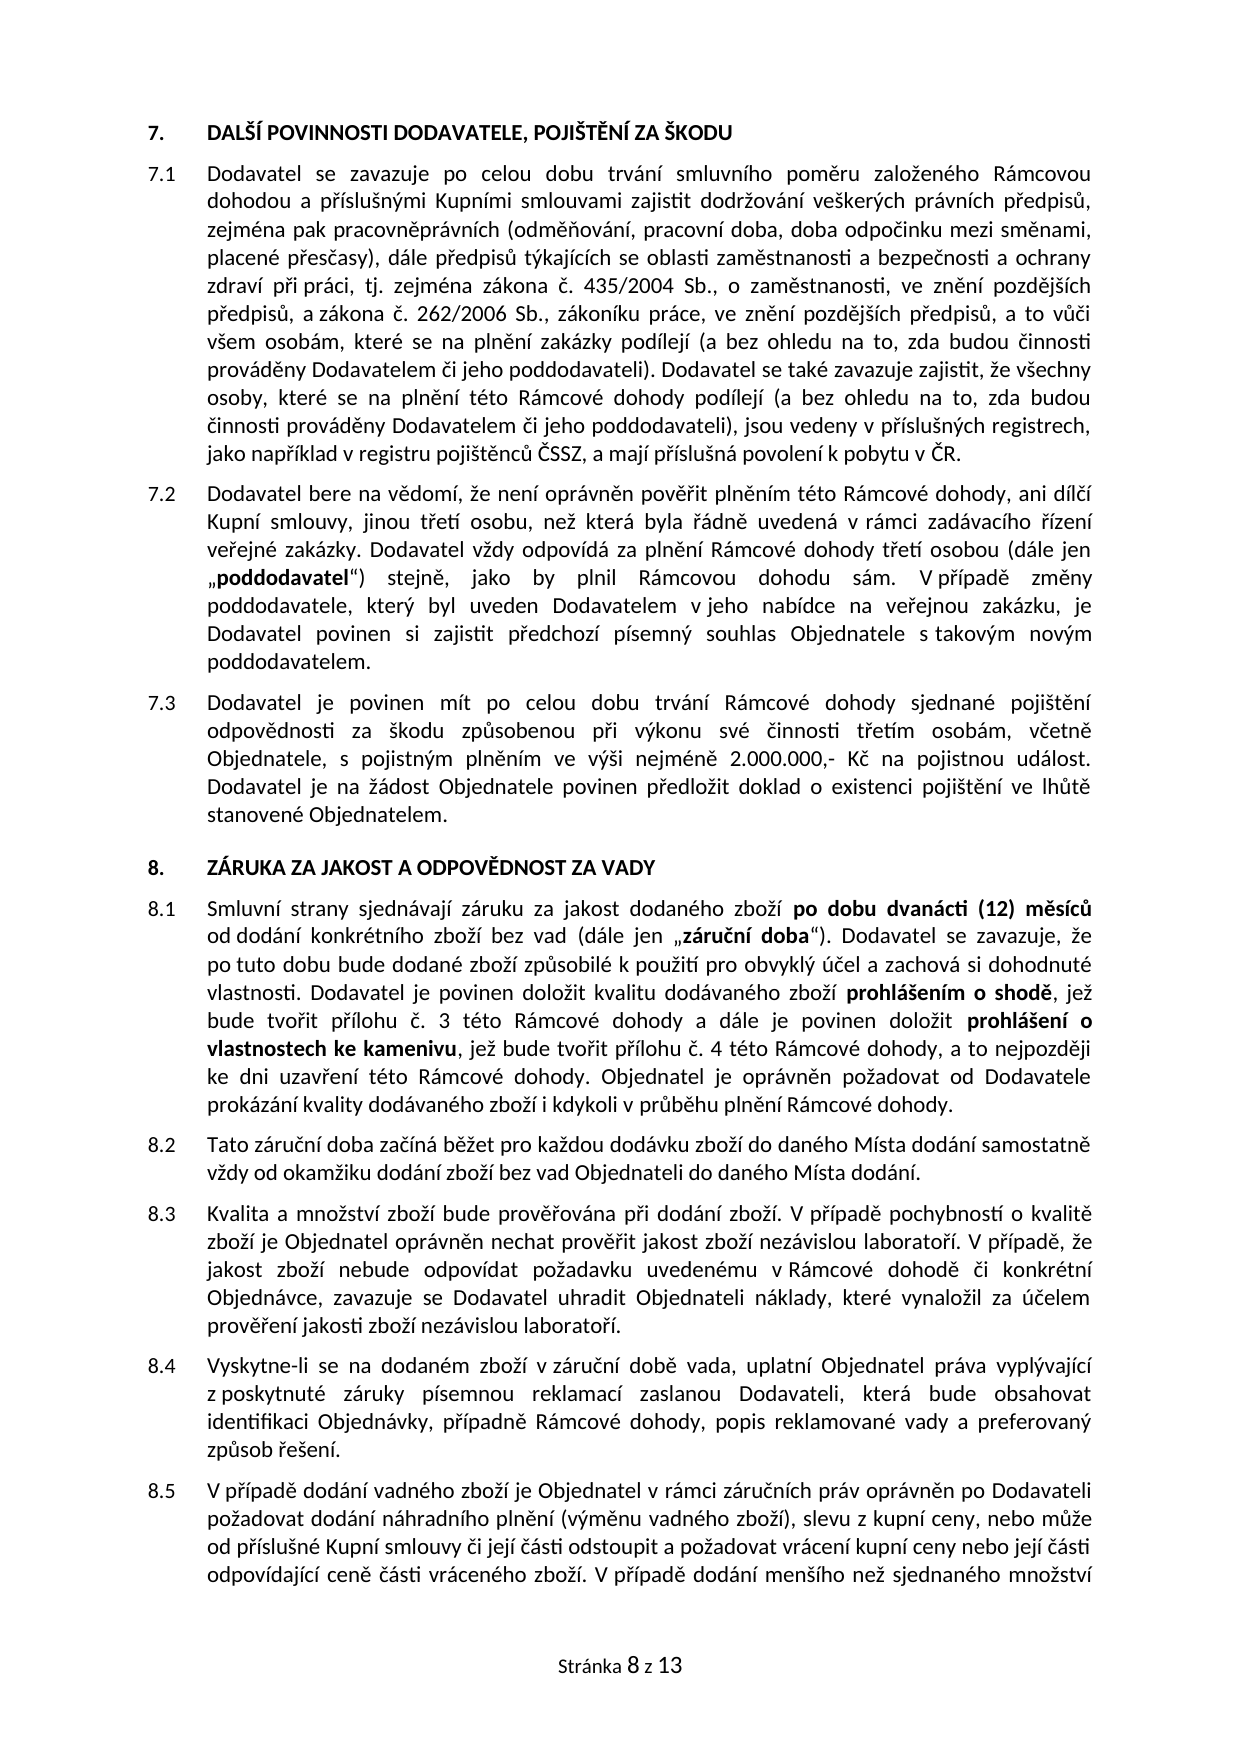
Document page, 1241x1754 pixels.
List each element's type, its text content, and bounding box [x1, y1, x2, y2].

text Dodavatel se zavazuje po celou dobu trvání smluvního poměru založeného Rámcovou dohodou a příslušnými Kupními smlouvami zajistit dodržování veškerých právních předpisů, zejména pak pracovněprávních (odměňování, pracovní doba, doba odpočinku mezi směnami, placené přesčasy), dále předpisů týkajících se oblasti zaměstnanosti a bezpečnosti a ochrany zdraví při práci, tj. zejména zákona č. 435/2004 Sb., o zaměstnanosti, ve znění pozdějších předpisů, a zákona č. 262/2006 Sb., zákoníku práce, ve znění pozdějších předpisů, a to vůči všem osobám, které se na plnění zakázky podílejí (a bez ohledu na to, zda budou činnosti prováděny Dodavatelem či jeho poddodavateli). Dodavatel se také zavazuje zajistit, že všechny osoby, které se na plnění této Rámcové dohody podílejí (a bez ohledu na to, zda budou činnosti prováděny Dodavatelem či jeho poddodavateli), jsou vedeny v příslušných registrech, jako například v registru pojištěnců ČSSZ, a mají příslušná povolení k pobytu v ČR. [148, 159, 1092, 467]
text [148, 1476, 1092, 1588]
subtitle ZÁRUKA ZA JAKOST A ODPOVĚDNOST ZA VADY [148, 853, 1092, 881]
text Kvalita a množství zboží bude prověřována při dodání zboží. V případě pochybností o kvalitě zboží je Objednatel oprávněn nechat prověřit jakost zboží nezávislou laboratoří. V případě, že jakost zboží nebude odpovídat požadavku uvedenému v Rámcové dohodě či konkrétní Objednávce, zavazuje se Dodavatel uhradit Objednateli náklady, které vynaložil za účelem prověření jakosti zboží nezávislou laboratoří. [148, 1199, 1092, 1339]
text Smluvní strany sjednávají záruku za jakost dodaného zboží po dobu dvanácti (12) měsíců od dodání konkrétního zboží bez vad (dále jen „záruční doba“). Dodavatel se zavazuje, že po tuto dobu bude dodané zboží způsobilé k použití pro obvyklý účel a zachová si dohodnuté vlastnosti. Dodavatel je povinen doložit kvalitu dodávaného zboží prohlášením o shodě, jež bude tvořit přílohu č. 3 této Rámcové dohody a dále je povinen doložit prohlášení o vlastnostech ke kamenivu, jež bude tvořit přílohu č. 4 této Rámcové dohody, a to nejpozději ke dni uzavření této Rámcové dohody. Objednatel je oprávněn požadovat od Dodavatele prokázání kvality dodávaného zboží i kdykoli v průběhu plnění Rámcové dohody. [148, 894, 1092, 1118]
text Tato záruční doba začíná běžet pro každou dodávku zboží do daného Místa dodání samostatně vždy od okamžiku dodání zboží bez vad Objednateli do daného Místa dodání. [148, 1130, 1092, 1186]
subtitle DALŠÍ POVINNOSTI DODAVATELE, POJIŠTĚNÍ ZA ŠKODU [148, 118, 1092, 146]
text Dodavatel bere na vědomí, že není oprávněn pověřit plněním této Rámcové dohody, ani dílčí Kupní smlouvy, jinou třetí osobu, než která byla řádně uvedená v rámci zadávacího řízení veřejné zakázky. Dodavatel vždy odpovídá za plnění Rámcové dohody třetí osobou (dále jen „poddodavatel“) stejně, jako by plnil Rámcovou dohodu sám. V případě změny poddodavatele, který byl uveden Dodavatelem v jeho nabídce na veřejnou zakázku, je Dodavatel povinen si zajistit předchozí písemný souhlas Objednatele s takovým novým poddodavatelem. [148, 479, 1092, 676]
text Vyskytne-li se na dodaném zboží v záruční době vada, uplatní Objednatel práva vyplývající z poskytnuté záruky písemnou reklamací zaslanou Dodavateli, která bude obsahovat identifikaci Objednávky, případně Rámcové dohody, popis reklamované vady a preferovaný způsob řešení. [148, 1351, 1092, 1463]
text Dodavatel je povinen mít po celou dobu trvání Rámcové dohody sjednané pojištění odpovědnosti za škodu způsobenou při výkonu své činnosti třetím osobám, včetně Objednatele, s pojistným plněním ve výši nejméně 2.000.000,- Kč na pojistnou událost. Dodavatel je na žádost Objednatele povinen předložit doklad o existenci pojištění ve lhůtě stanovené Objednatelem. [148, 688, 1092, 828]
